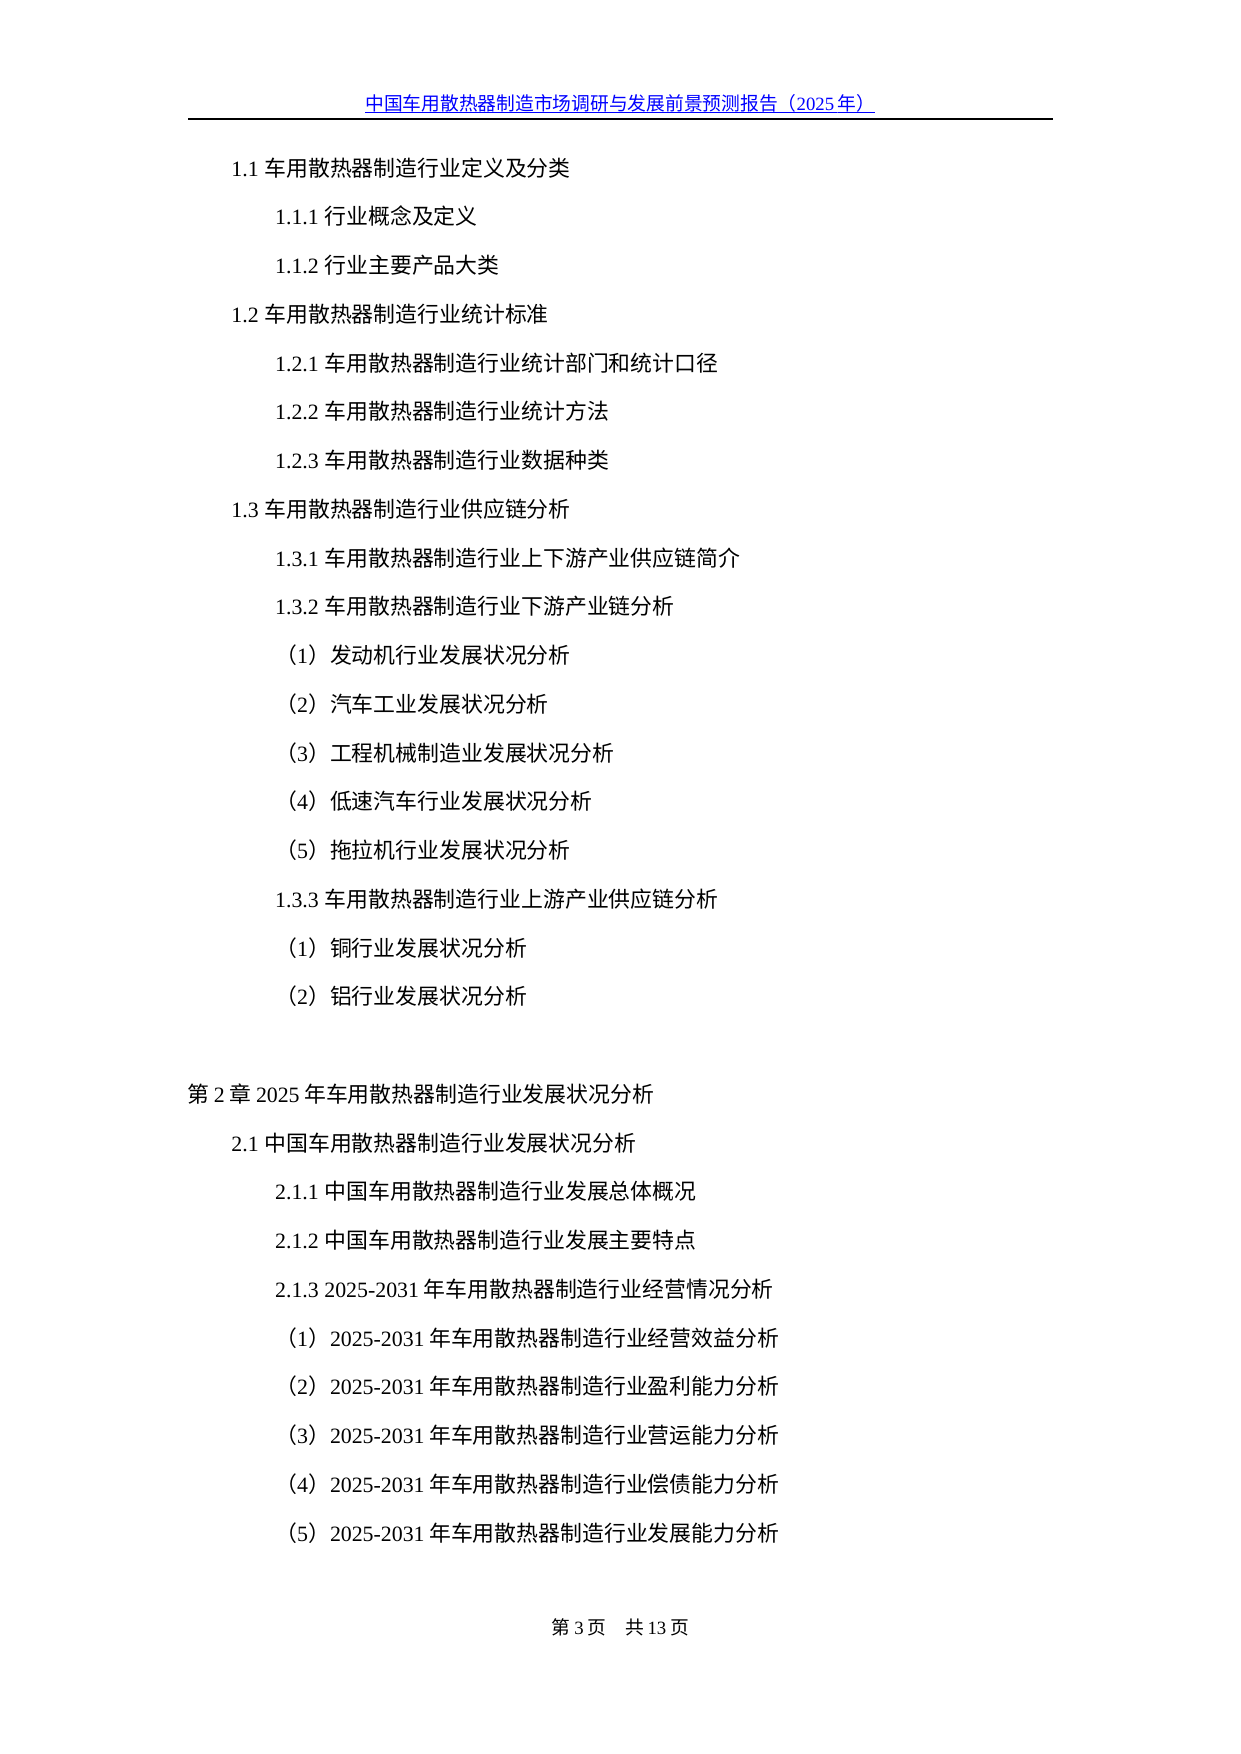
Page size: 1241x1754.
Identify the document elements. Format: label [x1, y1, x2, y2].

text [187, 150, 1053, 1548]
